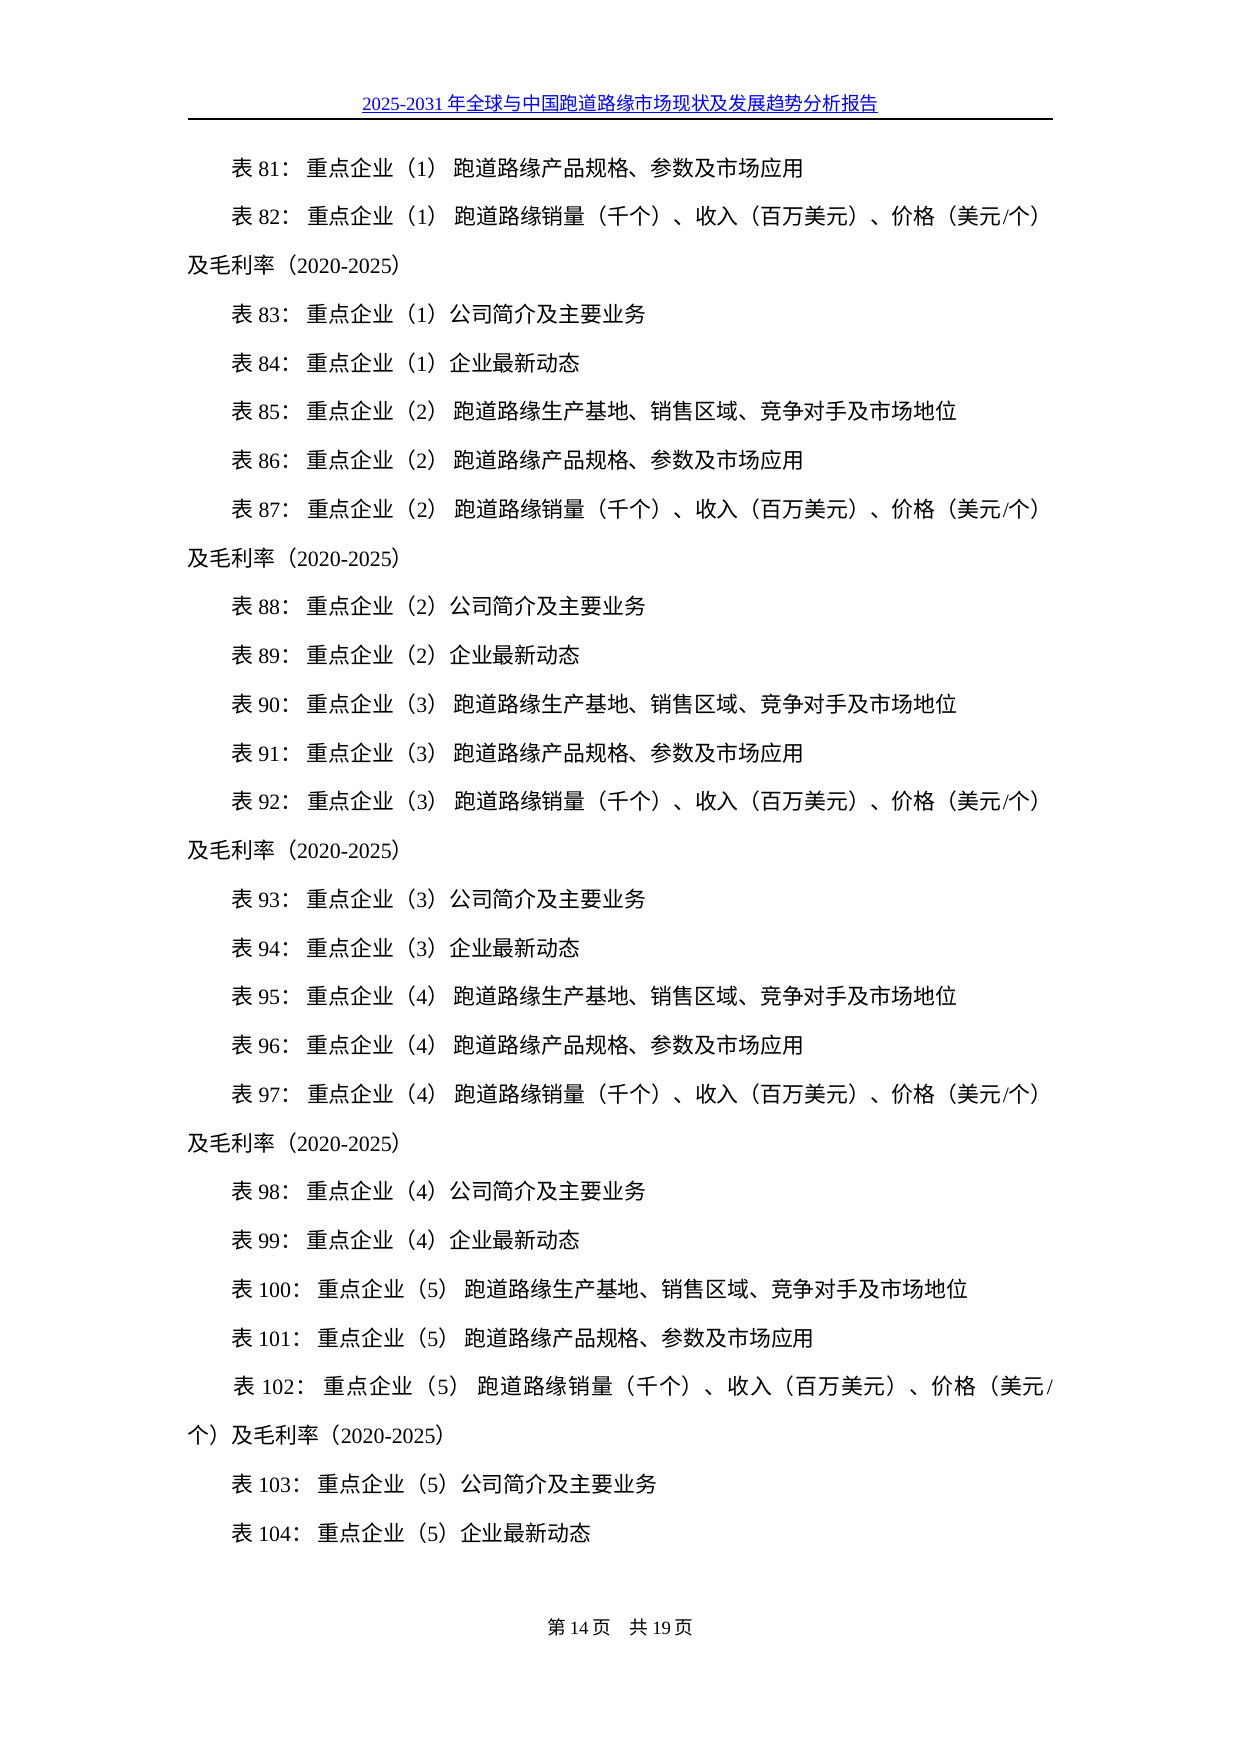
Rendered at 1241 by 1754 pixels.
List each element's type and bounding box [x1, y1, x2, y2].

text [187, 150, 1053, 1548]
